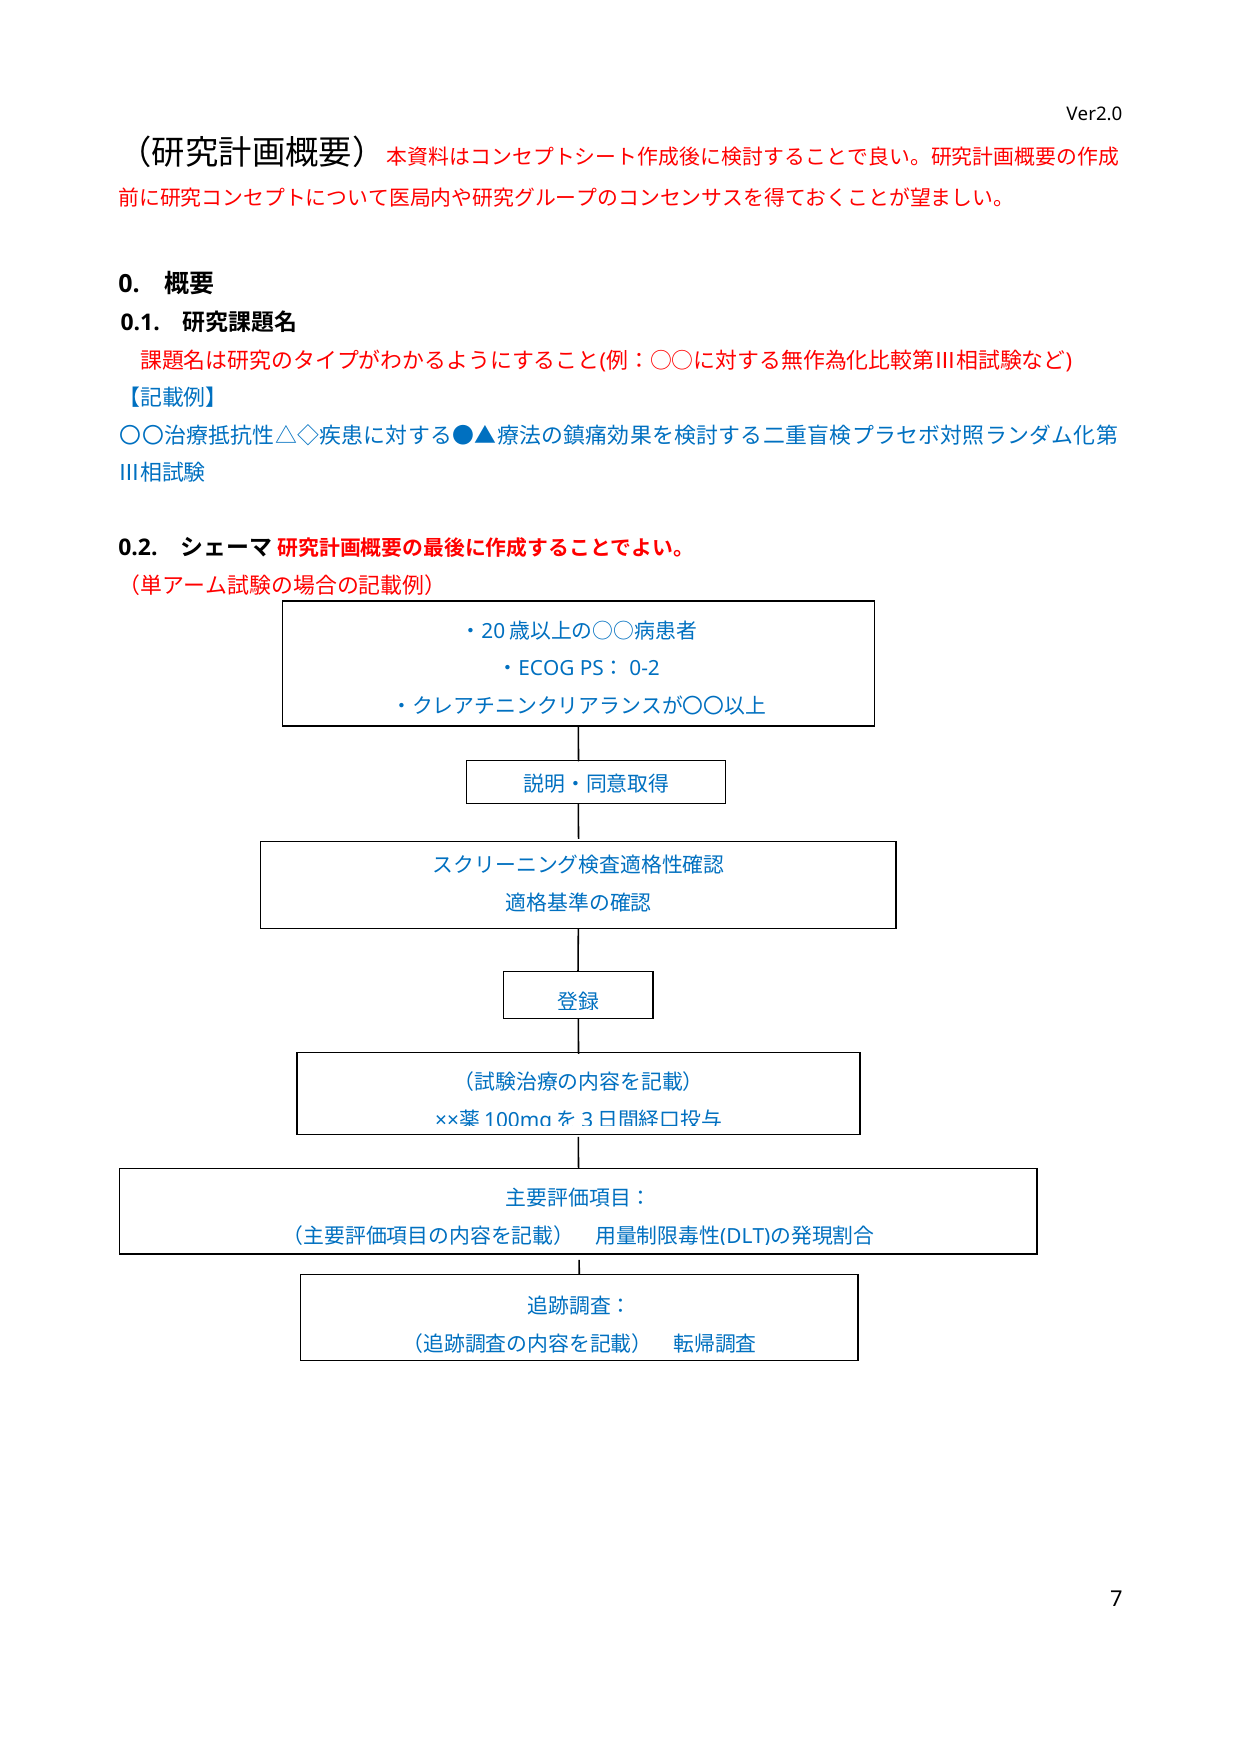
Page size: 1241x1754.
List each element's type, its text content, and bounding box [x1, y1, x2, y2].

text 課題名は研究のタイプがわかるようにすること(例：○○に対する無作為化比較第Ⅲ相試験など) [118, 337, 1122, 374]
text 0.2. シェーマ 研究計画概要の最後に作成することでよい。 [118, 524, 1122, 562]
text 0.1. 研究課題名 [97, 299, 1122, 337]
text 0. 概要 [118, 262, 1122, 299]
text 〇〇治療抵抗性△◇疾患に対する●▲療法の鎮痛効果を検討する二重盲検プラセボ対照ランダム化第Ⅲ相試験 [97, 412, 1122, 487]
text （単アーム試験の場合の記載例） [118, 562, 1122, 599]
text （研究計画概要）本資料はコンセプトシート作成後に検討することで良い。研究計画概要の作成前に研究コンセプトについて医局内や研究グループのコンセンサスを得ておくことが望ましい。 [118, 126, 1122, 212]
text 【記載例】 [118, 374, 1122, 412]
